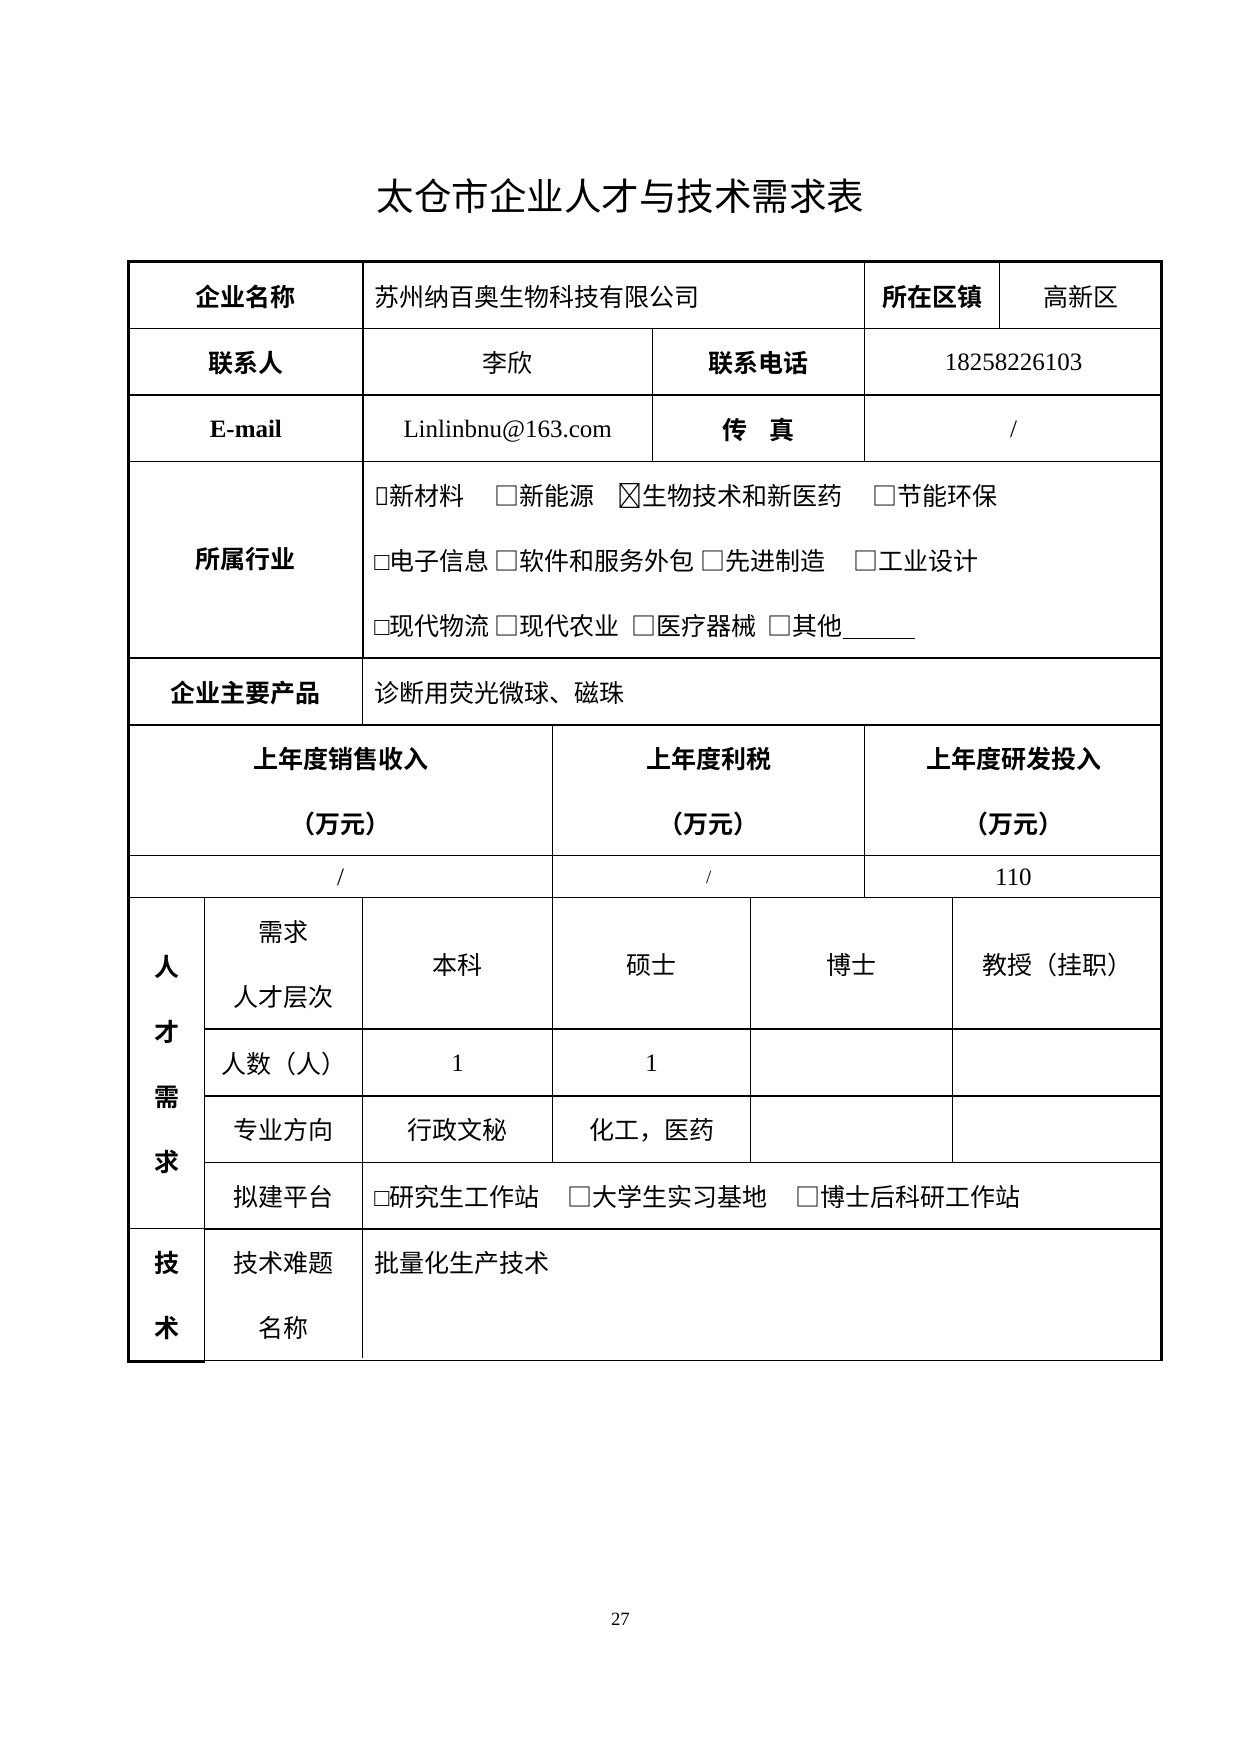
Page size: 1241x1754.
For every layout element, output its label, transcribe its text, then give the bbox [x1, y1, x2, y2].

table_cell / [130, 856, 552, 897]
table_cell 人 才 需 求 [130, 898, 204, 1228]
table_cell [751, 1030, 952, 1095]
table_header 苏州纳百奥生物科技有限公司 [364, 263, 864, 328]
table_cell 1 [553, 1030, 750, 1095]
table_cell 上年度销售收入 （万元） [130, 726, 552, 855]
table_cell 本科 [363, 898, 552, 1028]
table_cell 人数（人） [205, 1030, 362, 1095]
table_cell 专业方向 [205, 1097, 362, 1161]
table_cell 企业主要产品 [130, 659, 362, 724]
table_cell 需求 人才层次 [205, 898, 362, 1028]
table_cell [751, 1097, 952, 1161]
table_header 高新区 [1000, 263, 1160, 328]
table_cell 新材料 □新能源 生物技术和新医药 □节能环保 □电子信息 □软件和服务外包 □先进制造 □工业设计 □现代物流 □现代农业 □医疗器械 □其他 [364, 462, 1160, 657]
table_cell 上年度研发投入 （万元） [865, 726, 1160, 855]
table_cell 行政文秘 [363, 1097, 552, 1161]
table_cell □研究生工作站 □大学生实习基地 □博士后科研工作站 [363, 1163, 1160, 1228]
text 太仓市企业人才与技术需求表 [187, 162, 1053, 227]
table_cell 上年度利税 （万元） [553, 726, 864, 855]
table_cell 110 [865, 856, 1160, 897]
table_cell 18258226103 [865, 329, 1160, 394]
table_cell [953, 1030, 1160, 1095]
table_cell 所属行业 [130, 462, 362, 657]
table_cell 技 术 难 题 及 需 求 [130, 1229, 204, 1359]
table_cell 1 [363, 1030, 552, 1095]
table_cell 批量化生产技术 [363, 1230, 1160, 1359]
table_cell / [865, 396, 1160, 461]
table_cell 诊断用荧光微球、磁珠 [363, 659, 1160, 724]
table_cell / [553, 856, 864, 897]
table_cell 教授（挂职） [953, 898, 1160, 1028]
table_cell Linlinbnu@163.com [364, 396, 652, 461]
table_cell 化工，医药 [553, 1097, 750, 1161]
table_cell 技术难题 名称 [205, 1230, 363, 1359]
table_cell 博士 [751, 898, 952, 1028]
table_header 所在区镇 [865, 263, 999, 328]
table_cell E-mail [130, 396, 362, 461]
table_cell 拟建平台 [205, 1163, 362, 1228]
table_cell 李欣 [364, 329, 652, 394]
table_cell [953, 1097, 1160, 1161]
table_cell 硕士 [553, 898, 750, 1028]
table_cell 传 真 [653, 396, 864, 461]
table_cell 联系电话 [653, 329, 864, 394]
table_cell 联系人 [130, 329, 362, 394]
table_header 企业名称 [130, 263, 362, 328]
